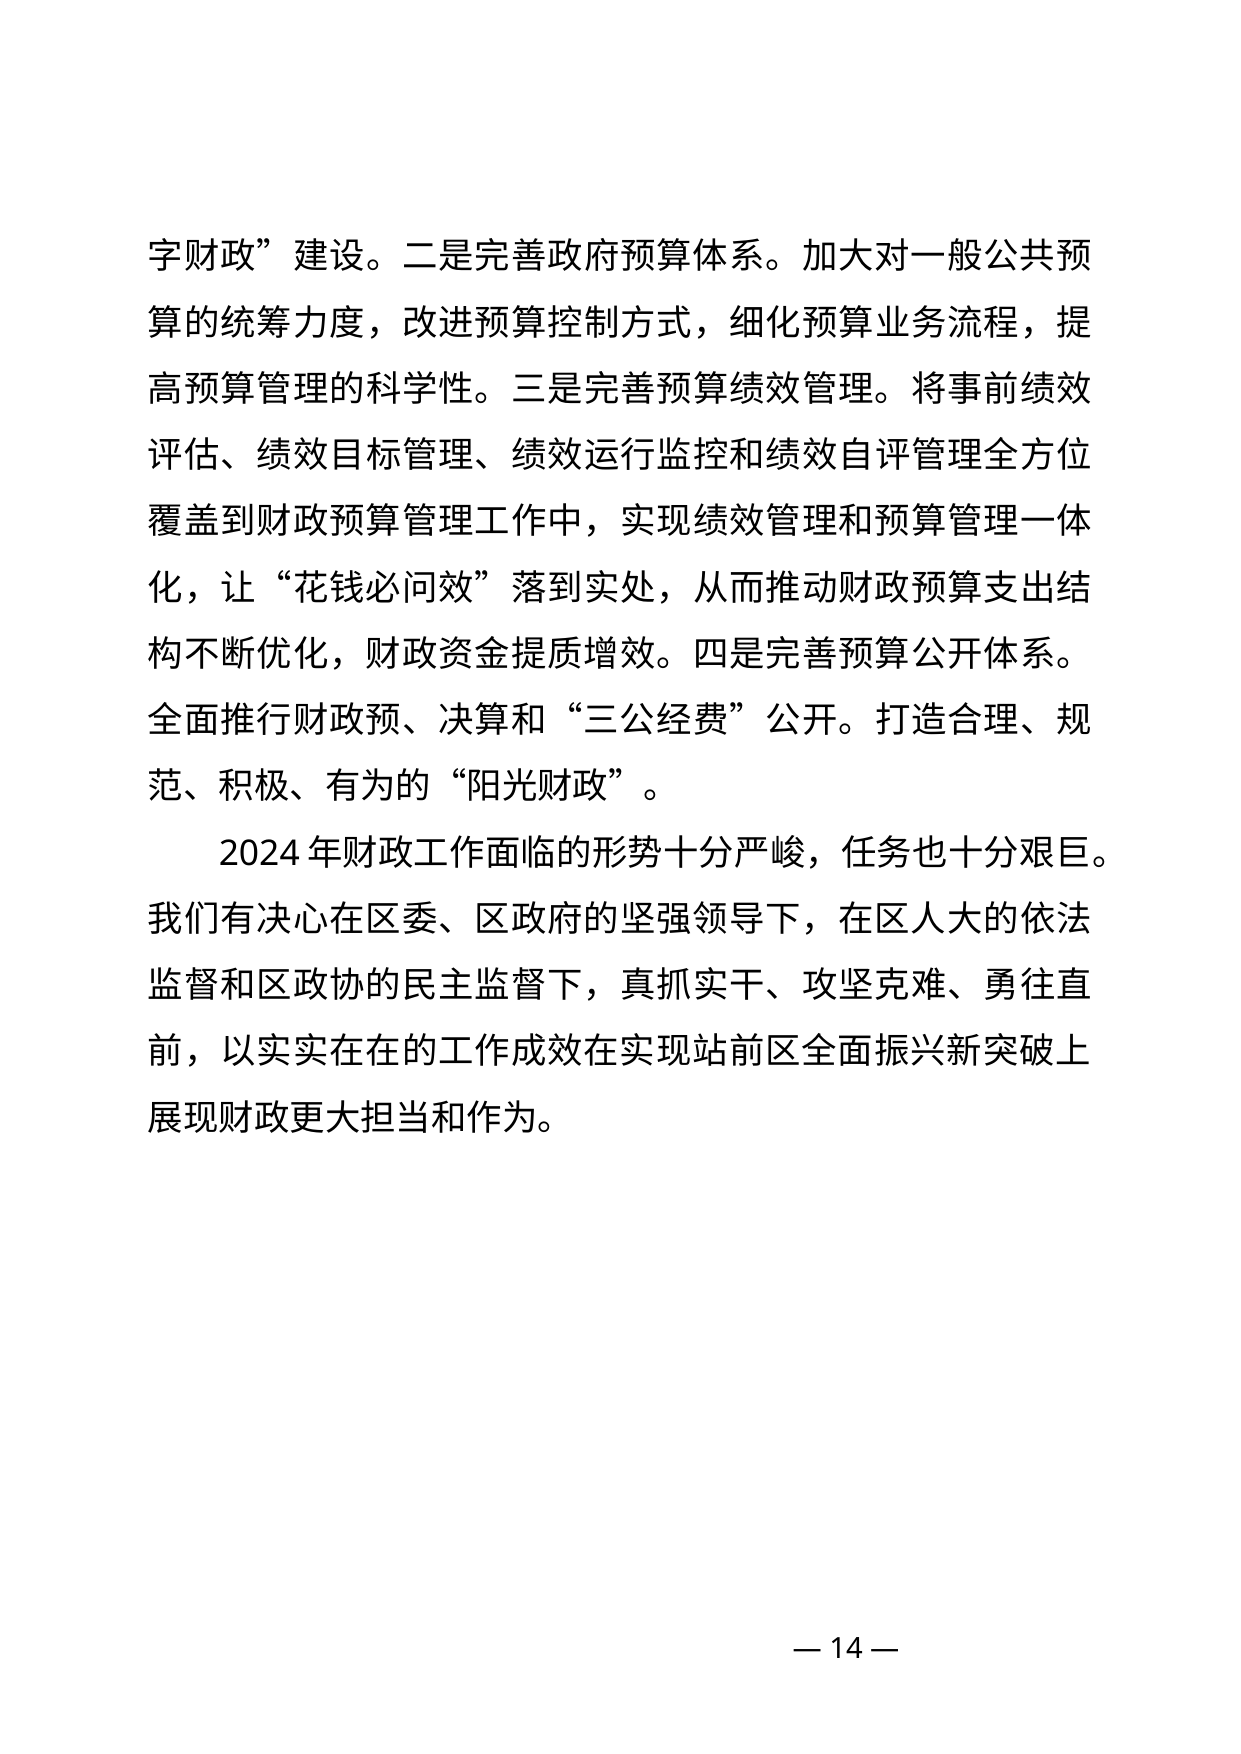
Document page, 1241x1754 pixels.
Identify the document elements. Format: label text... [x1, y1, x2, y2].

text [148, 220, 1093, 817]
text 2024年财政工作面临的形势十分严峻，任务也十分艰巨。我们有决心在区委、区政府的坚强领导下，在区人大的依法监督和区政协的民主监督下，真抓实干、攻坚克难、勇往直前，以实实在在的工作成效在实现站前区全面振兴新突破上展现财政更大担当和作为。 [148, 817, 1093, 1148]
